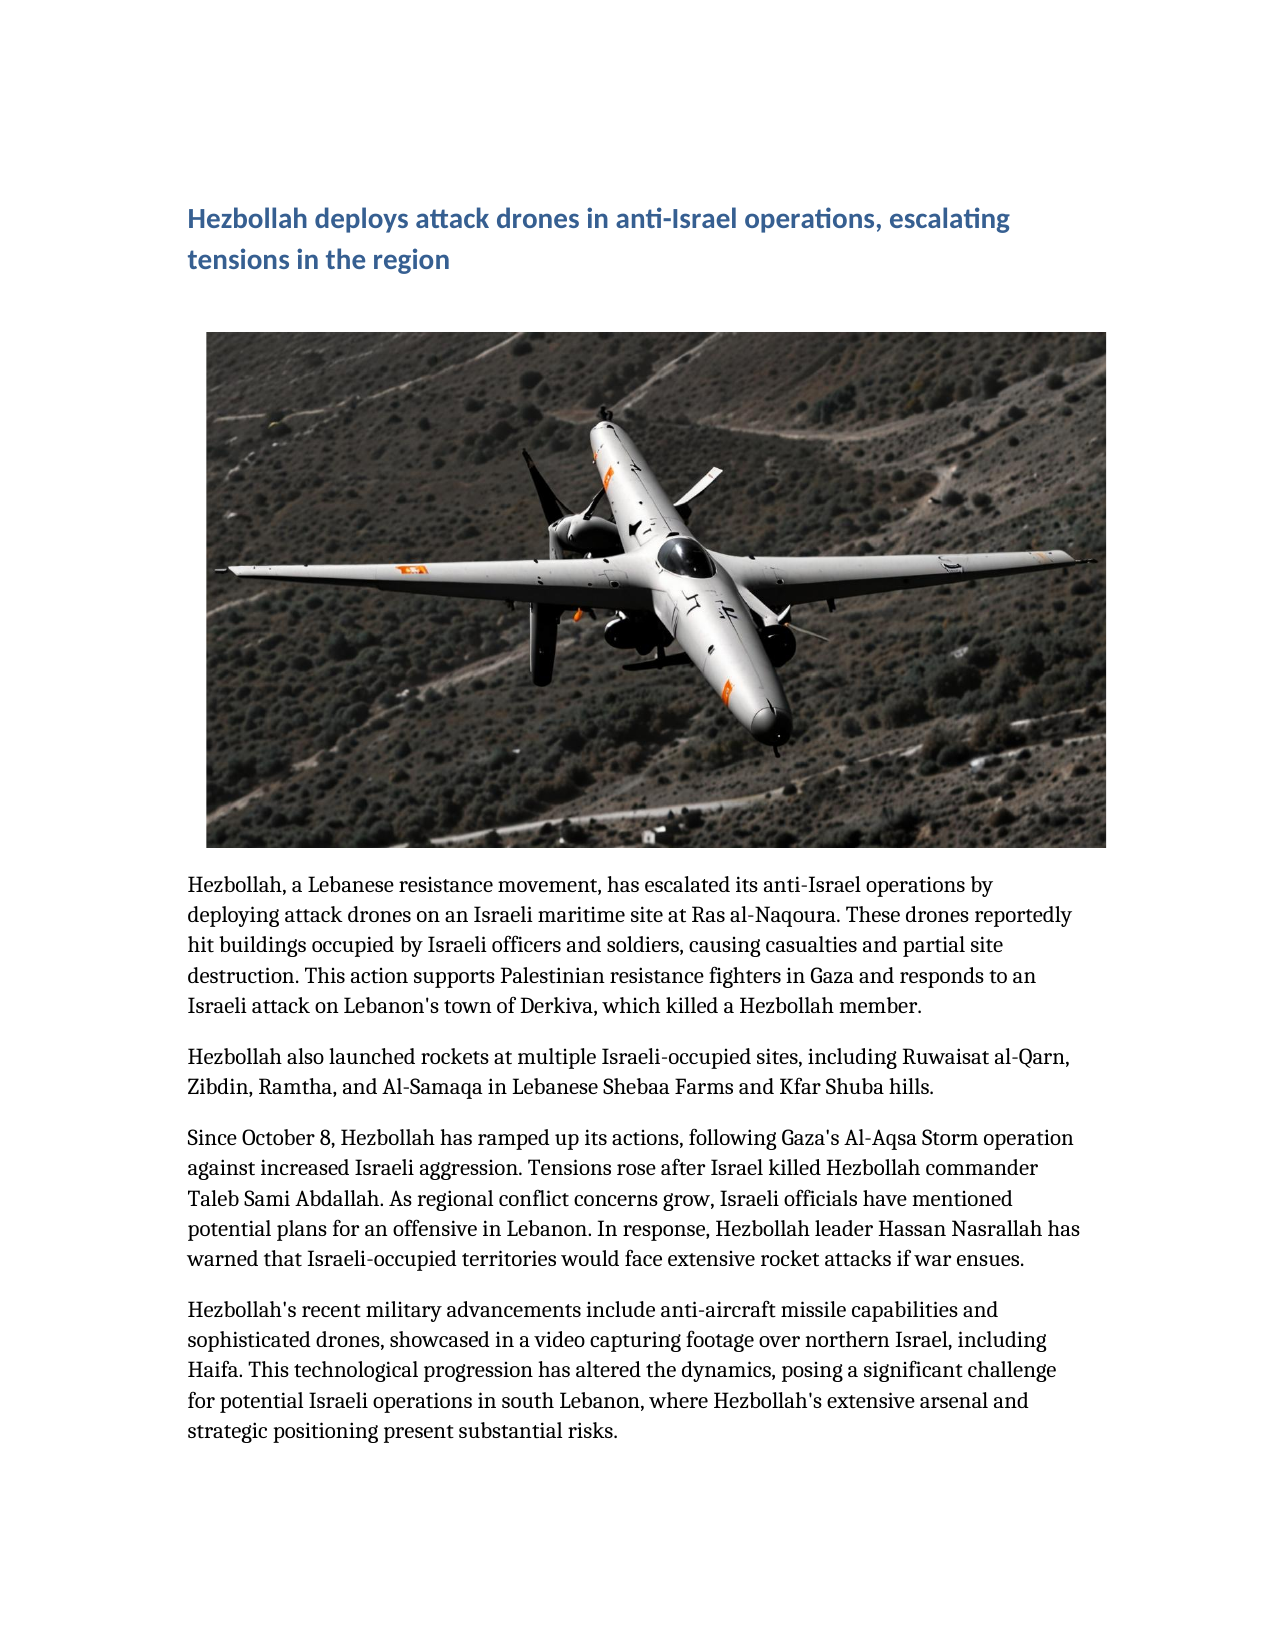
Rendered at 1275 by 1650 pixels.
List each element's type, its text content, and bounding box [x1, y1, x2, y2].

text Hezbollah's recent military advancements include anti-aircraft missile capabilities and sophisticated drones, showcased in a video capturing footage over northern Israel, including Haifa. This technological progression has altered the dynamics, posing a significant challenge for potential Israeli operations in south Lebanon, where Hezbollah's extensive arsenal and strategic positioning present substantial risks. [187, 1297, 1087, 1444]
text Hezbollah also launched rockets at multiple Israeli-occupied sites, including Ruwaisat al-Qarn, Zibdin, Ramtha, and Al-Samaqa in Lebanese Shebaa Farms and Kfar Shuba hills. [187, 1044, 1087, 1100]
subtitle Hezbollah deploys attack drones in anti-Israel operations, escalating tensions in the region [187, 200, 1087, 277]
text Hezbollah, a Lebanese resistance movement, has escalated its anti-Israel operations by deploying attack drones on an Israeli maritime site at Ras al-Naqoura. These drones reportedly hit buildings occupied by Israeli officers and soldiers, causing casualties and partial site destruction. This action supports Palestinian resistance fighters in Gaza and responds to an Israeli attack on Lebanon's town of Derkiva, which killed a Hezbollah member. [187, 872, 1087, 1019]
picture [206, 332, 1107, 848]
text Since October 8, Hezbollah has ramped up its actions, following Gaza's Al-Aqsa Storm operation against increased Israeli aggression. Tensions rose after Israel killed Hezbollah commander Taleb Sami Abdallah. As regional conflict concerns grow, Israeli officials have mentioned potential plans for an offensive in Lebanon. In response, Hezbollah leader Hassan Nasrallah has warned that Israeli-occupied territories would face extensive rocket attacks if war ensues. [187, 1125, 1087, 1272]
